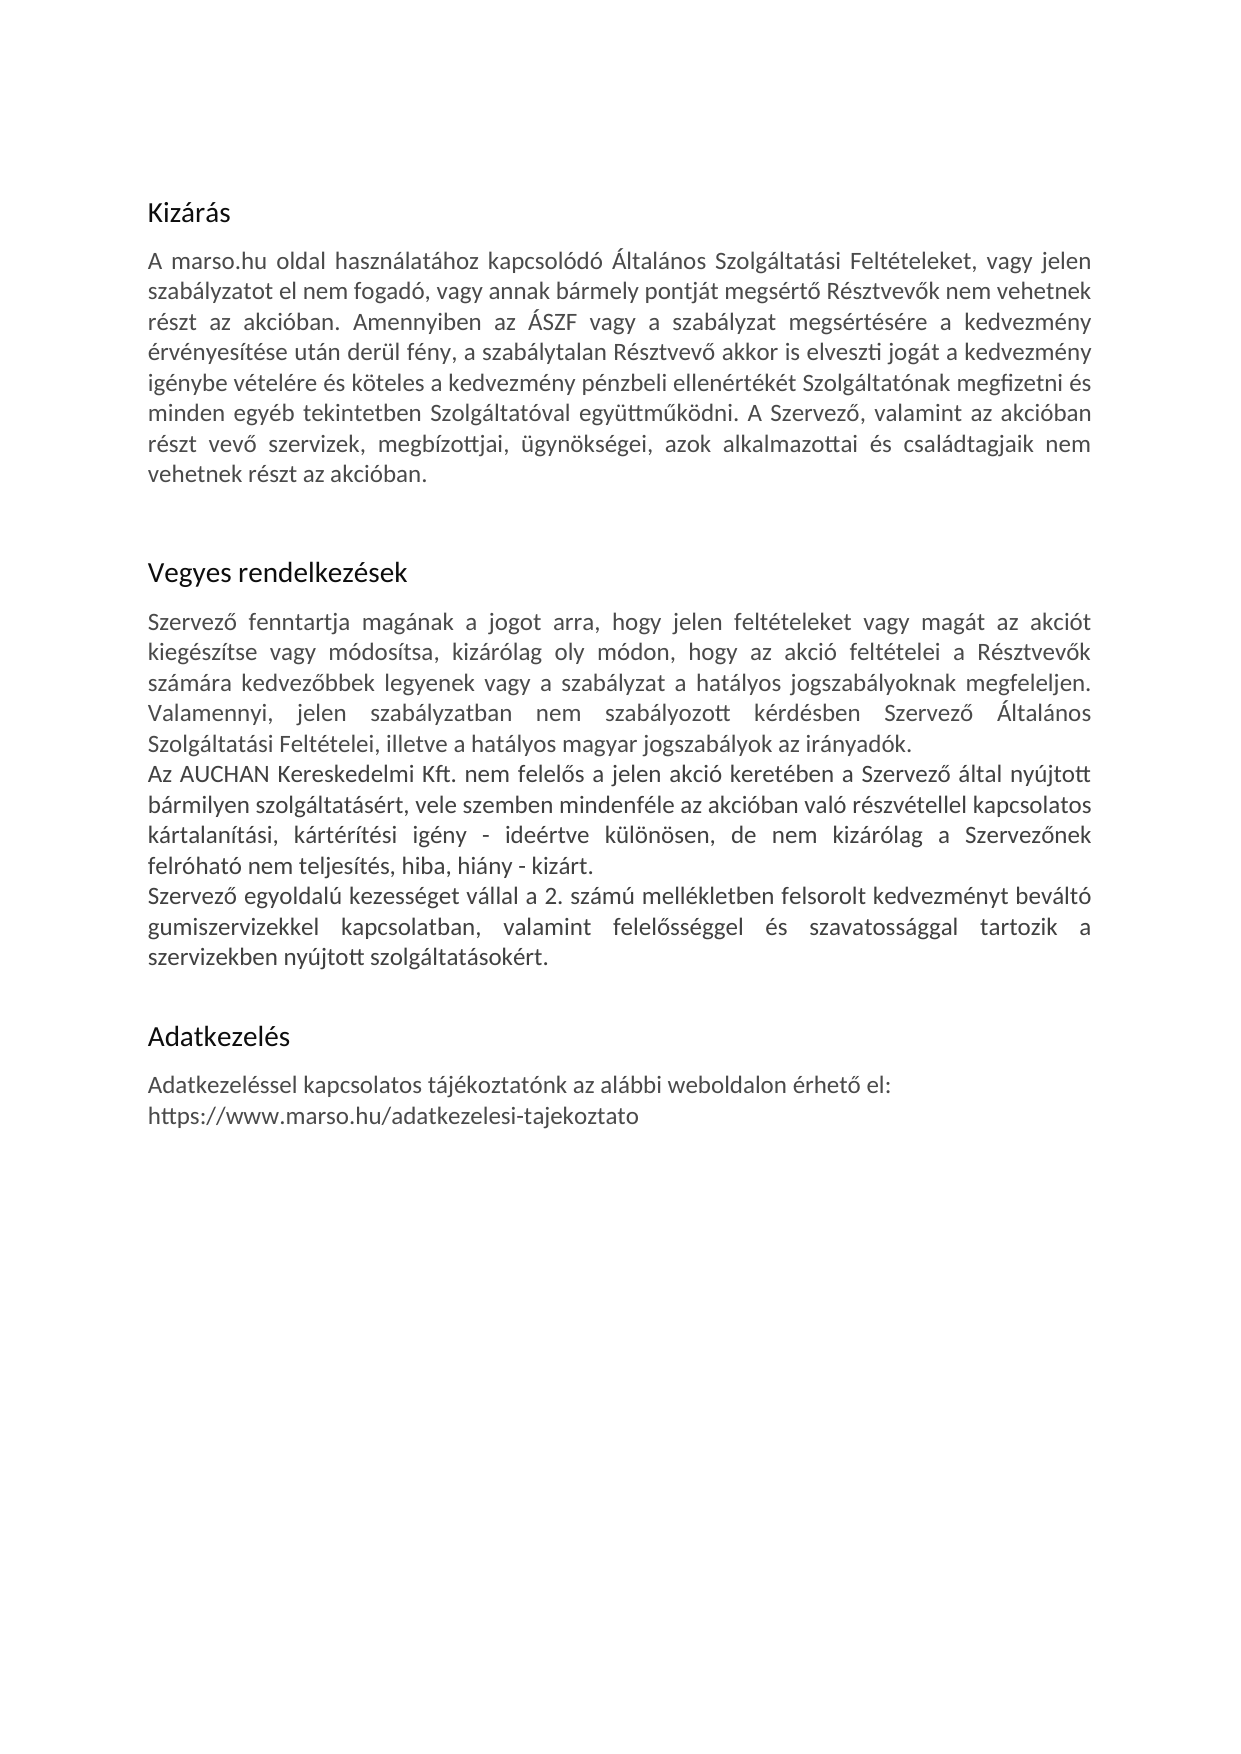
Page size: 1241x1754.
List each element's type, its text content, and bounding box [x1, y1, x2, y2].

text Vegyes rendelkezések [148, 554, 1093, 590]
text Adatkezelés [148, 1018, 1093, 1054]
text Az AUCHAN Kereskedelmi Kft. nem felelős a jelen akció keretében a Szervező által nyújtott bármilyen szolgáltatásért, vele szemben mindenféle az akcióban való részvétellel kapcsolatos kártalanítási, kártérítési igény - ideértve különösen, de nem kizárólag a Szervezőnek felróható nem teljesítés, hiba, hiány - kizárt. [148, 758, 1093, 880]
text Szervező egyoldalú kezességet vállal a 2. számú mellékletben felsorolt kedvezményt beváltó gumiszervizekkel kapcsolatban, valamint felelősséggel és szavatossággal tartozik a szervizekben nyújtott szolgáltatásokért. [148, 880, 1093, 972]
text Adatkezeléssel kapcsolatos tájékoztatónk az alábbi weboldalon érhető el: https://www.marso.hu/adatkezelesi-tajekoztato [148, 1069, 1093, 1130]
text Kizárás [148, 194, 1093, 229]
text A marso.hu oldal használatához kapcsolódó Általános Szolgáltatási Feltételeket, vagy jelen szabályzatot el nem fogadó, vagy annak bármely pontját megsértő Résztvevők nem vehetnek részt az akcióban. Amennyiben az ÁSZF vagy a szabályzat megsértésére a kedvezmény érvényesítése után derül fény, a szabálytalan Résztvevő akkor is elveszti jogát a kedvezmény igénybe vételére és köteles a kedvezmény pénzbeli ellenértékét Szolgáltatónak megfizetni és minden egyéb tekintetben Szolgáltatóval együttműködni. A Szervező, valamint az akcióban részt vevő szervizek, megbízottjai, ügynökségei, azok alkalmazottai és családtagjaik nem vehetnek részt az akcióban. [148, 245, 1093, 489]
text Szervező fenntartja magának a jogot arra, hogy jelen feltételeket vagy magát az akciót kiegészítse vagy módosítsa, kizárólag oly módon, hogy az akció feltételei a Résztvevők számára kedvezőbbek legyenek vagy a szabályzat a hatályos jogszabályoknak megfeleljen. Valamennyi, jelen szabályzatban nem szabályozott kérdésben Szervező Általános Szolgáltatási Feltételei, illetve a hatályos magyar jogszabályok az irányadók. [148, 606, 1093, 758]
